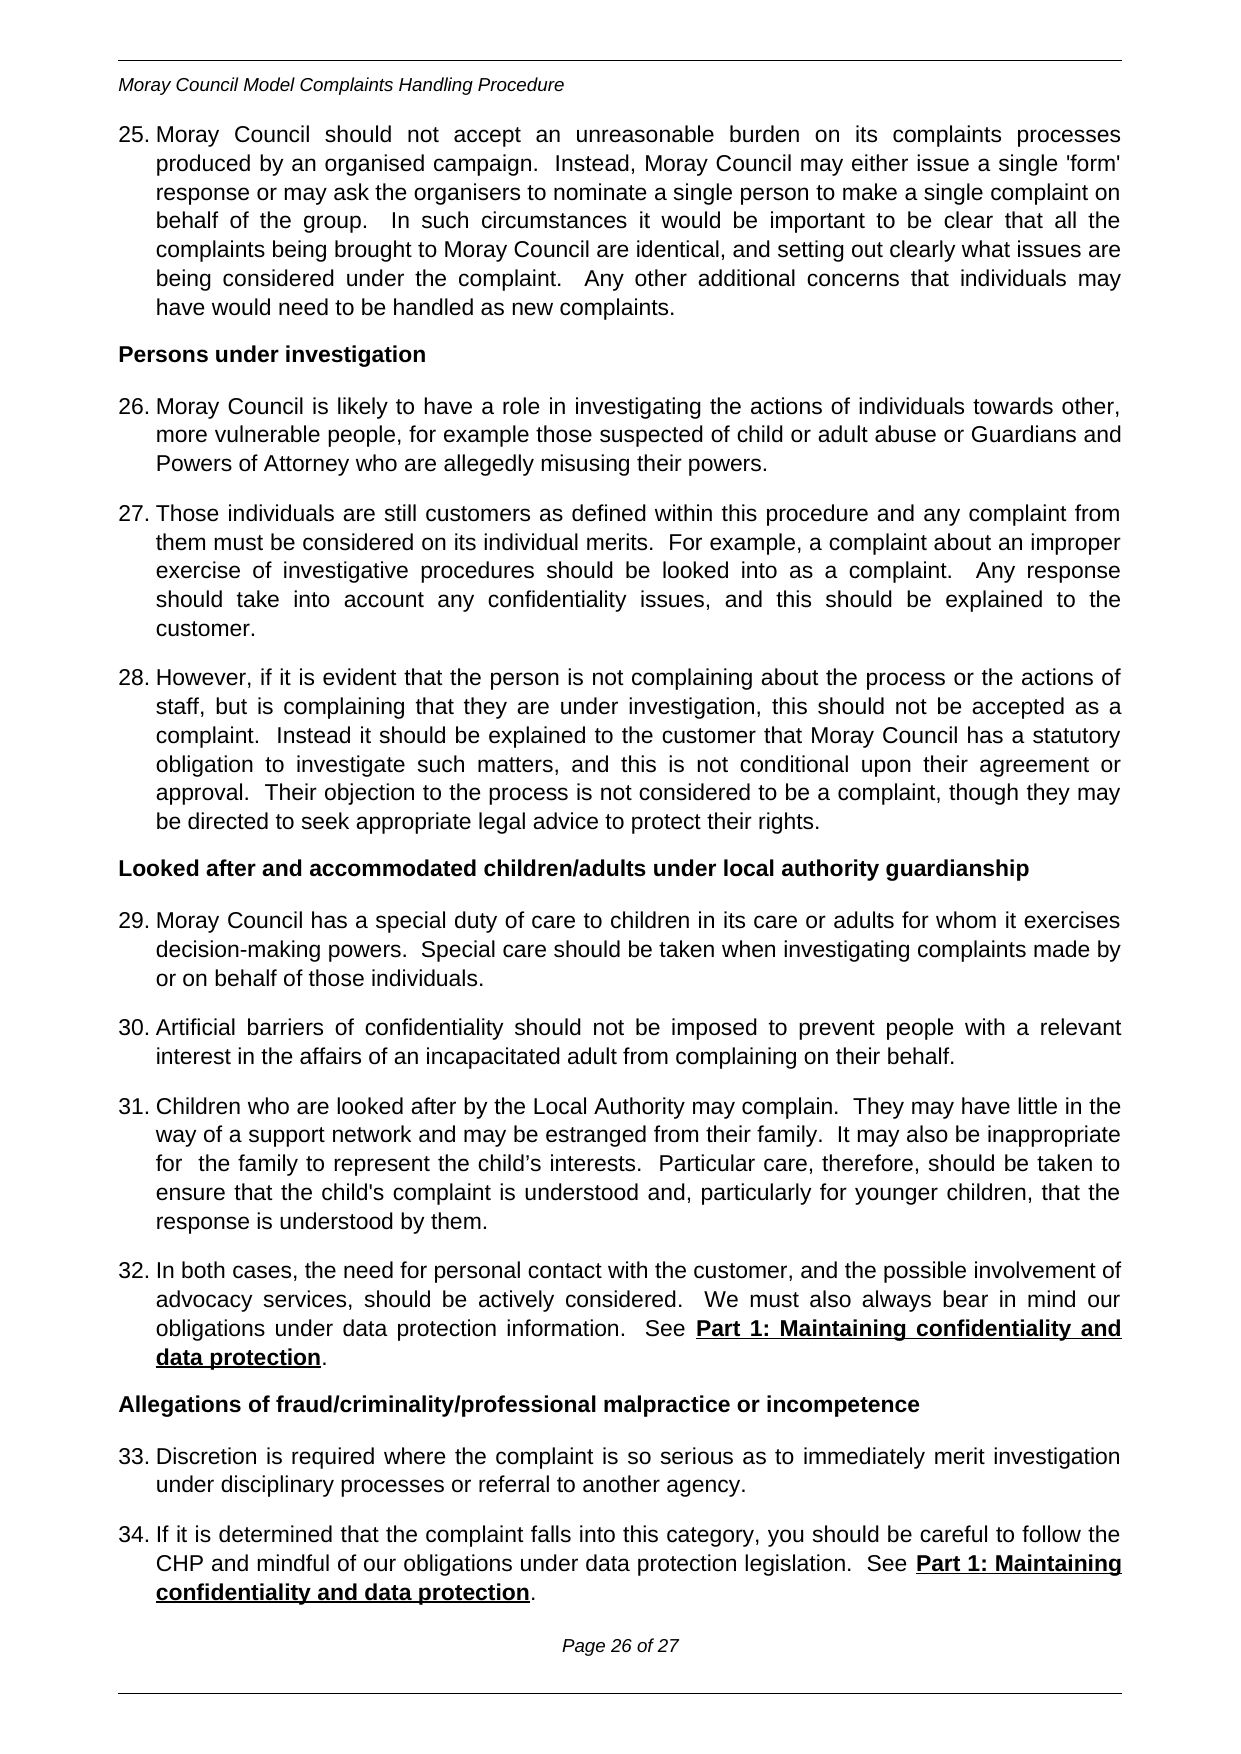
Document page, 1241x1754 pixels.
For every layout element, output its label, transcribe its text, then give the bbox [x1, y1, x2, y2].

text Persons under investigation [118, 341, 1122, 367]
list If it is determined that the complaint falls into this category, you should be careful to follow the CHP and mindful of our obligations under data protection legislation. See Part 1: Maintaining confidentiality and data protection. [118, 1519, 1122, 1605]
list Moray Council has a special duty of care to children in its care or adults for whom it exercises decision-making powers. Special care should be taken when investigating complaints made by or on behalf of those individuals. [118, 905, 1122, 991]
list Children who are looked after by the Local Authority may complain. They may have little in the way of a support network and may be estranged from their family. It may also be inappropriate for the family to represent the child’s interests. Particular care, therefore, should be taken to ensure that the child's complaint is understood and, particularly for younger children, that the response is understood by them. [118, 1090, 1122, 1234]
text Allegations of fraud/criminality/professional malpractice or incompetence [118, 1391, 1122, 1417]
list In both cases, the need for personal contact with the customer, and the possible involvement of advocacy services, should be actively considered. We must also always bear in mind our obligations under data protection information. See Part 1: Maintaining confidentiality and data protection. [118, 1255, 1122, 1370]
text Looked after and accommodated children/adults under local authority guardianship [118, 855, 1122, 882]
list Artificial barriers of confidentiality should not be imposed to prevent people with a relevant interest in the affairs of an incapacitated adult from complaining on their behalf. [118, 1012, 1122, 1069]
list Moray Council is likely to have a role in investigating the actions of individuals towards other, more vulnerable people, for example those suspected of child or adult abuse or Guardians and Powers of Attorney who are allegedly misusing their powers. [118, 390, 1122, 477]
list Those individuals are still customers as defined within this procedure and any complaint from them must be considered on its individual merits. For example, a complaint about an improper exercise of investigative procedures should be looked into as a complaint. Any response should take into account any confidentiality issues, and this should be explained to the customer. [118, 497, 1122, 641]
list However, if it is evident that the person is not complaining about the process or the actions of staff, but is complaining that they are under investigation, this should not be accepted as a complaint. Instead it should be explained to the customer that Moray Council has a statutory obligation to investigate such matters, and this is not conditional upon their agreement or approval. Their objection to the process is not considered to be a complaint, though they may be directed to seek appropriate legal advice to protect their rights. [118, 662, 1122, 834]
list Moray Council should not accept an unreasonable burden on its complaints processes produced by an organised campaign. Instead, Moray Council may either issue a single 'form' response or may ask the organisers to nominate a single person to make a single complaint on behalf of the group. In such circumstances it would be important to be clear that all the complaints being brought to Moray Council are identical, and setting out clearly what issues are being considered under the complaint. Any other additional concerns that individuals may have would need to be handled as new complaints. [118, 119, 1122, 320]
list Discretion is required where the complaint is so serious as to immediately merit investigation under disciplinary processes or referral to another agency. [118, 1440, 1122, 1498]
